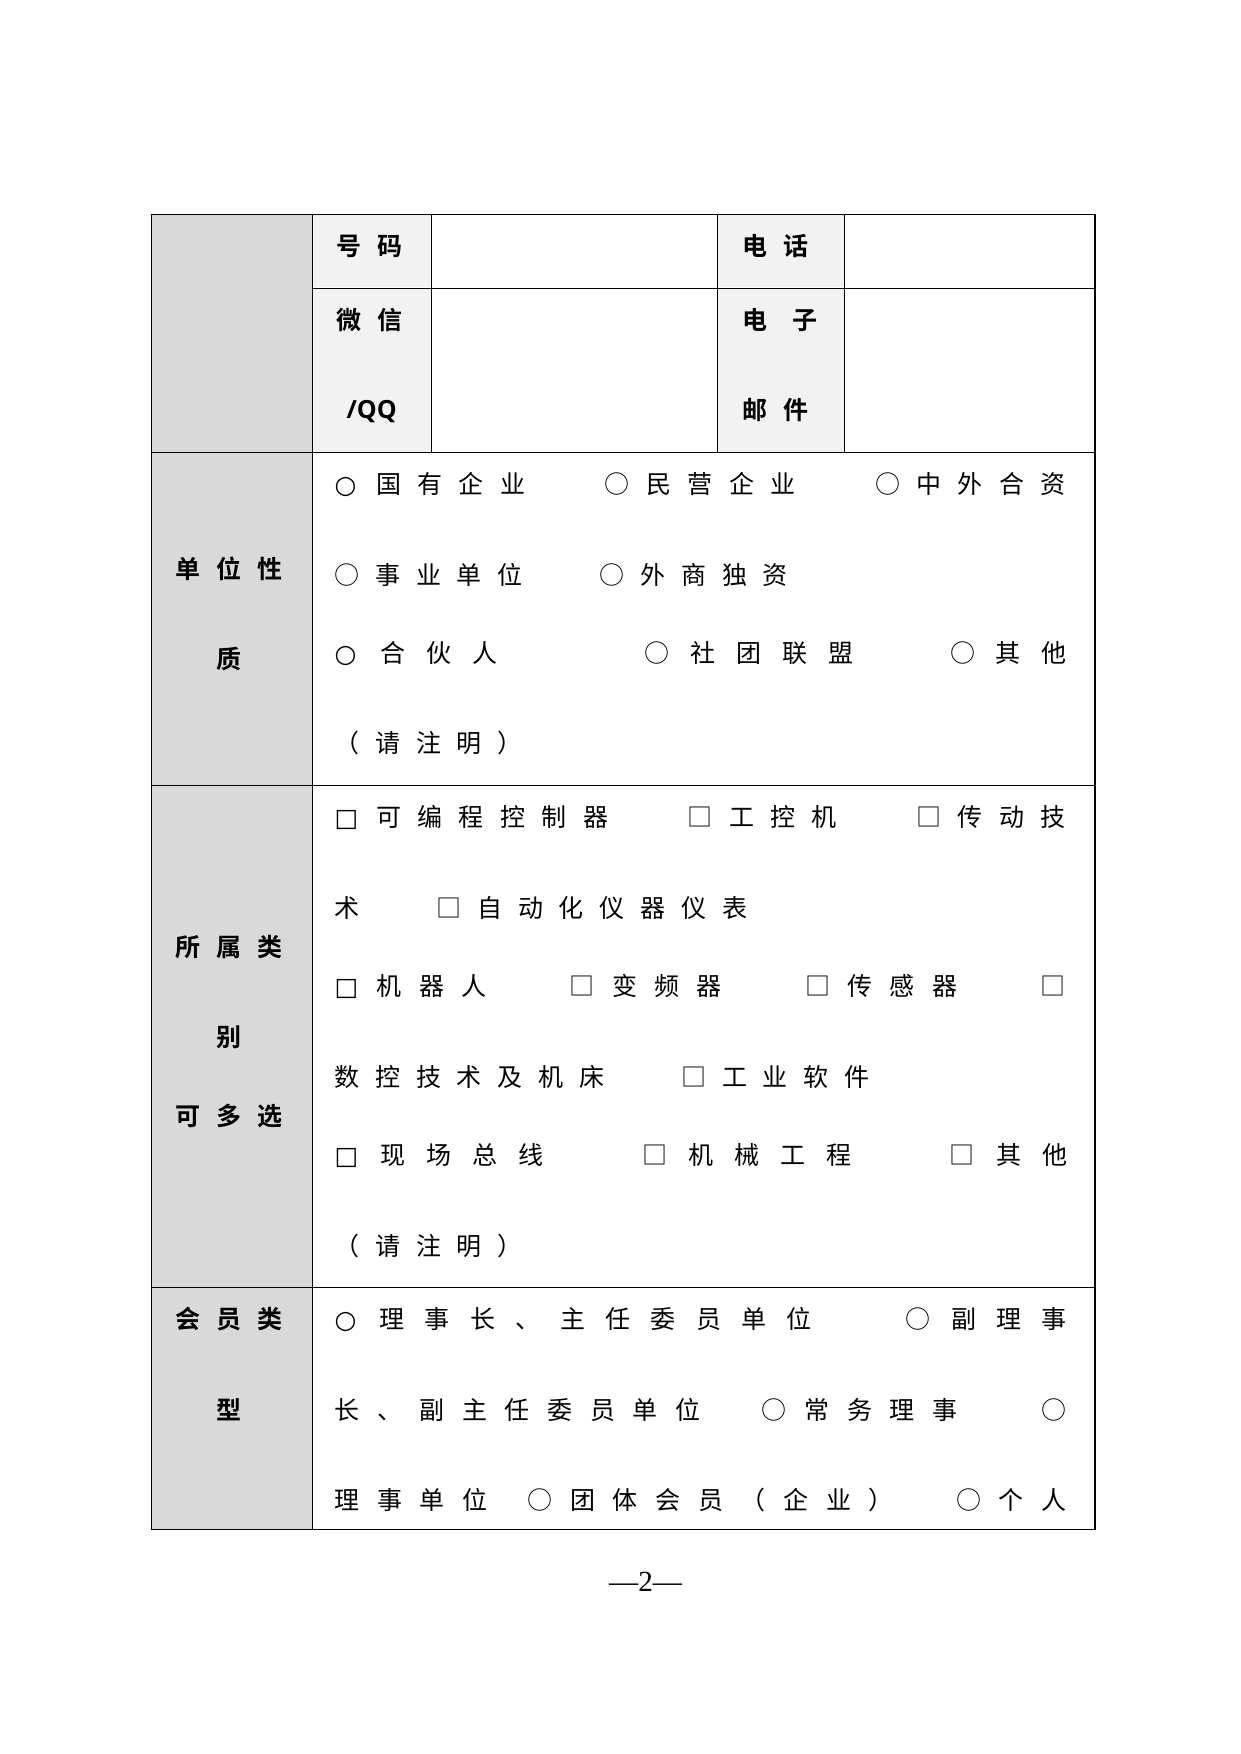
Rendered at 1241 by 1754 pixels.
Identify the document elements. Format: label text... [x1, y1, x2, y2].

table_cell □可编程控制器 □工控机 □传动技术 □自动化仪器仪表 □机器人 □变频器 □传感器 □数控技术及机床 □工业软件 □现场总线 □机械工程 □其他 （请注明） [313, 786, 1094, 1287]
table_cell 电子邮件 [718, 289, 844, 452]
table_cell 单位性质 [152, 453, 312, 785]
table_cell 所属类别 可多选 [152, 786, 312, 1287]
table_cell [845, 215, 1094, 287]
table_cell ○国有企业 ○民营企业 ○中外合资 ○事业单位 ○外商独资 ○合伙人 ○社团联盟 ○其他 （请注明） [313, 453, 1094, 785]
table_cell 会员类型 [152, 1288, 312, 1529]
table_cell [845, 289, 1094, 452]
table_cell [432, 215, 717, 287]
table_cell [313, 1288, 1094, 1529]
table_cell 微信/QQ [313, 289, 431, 452]
table_cell 手机号码 [313, 215, 431, 287]
table_cell [432, 289, 717, 452]
table_cell 办公电话 [718, 215, 844, 287]
